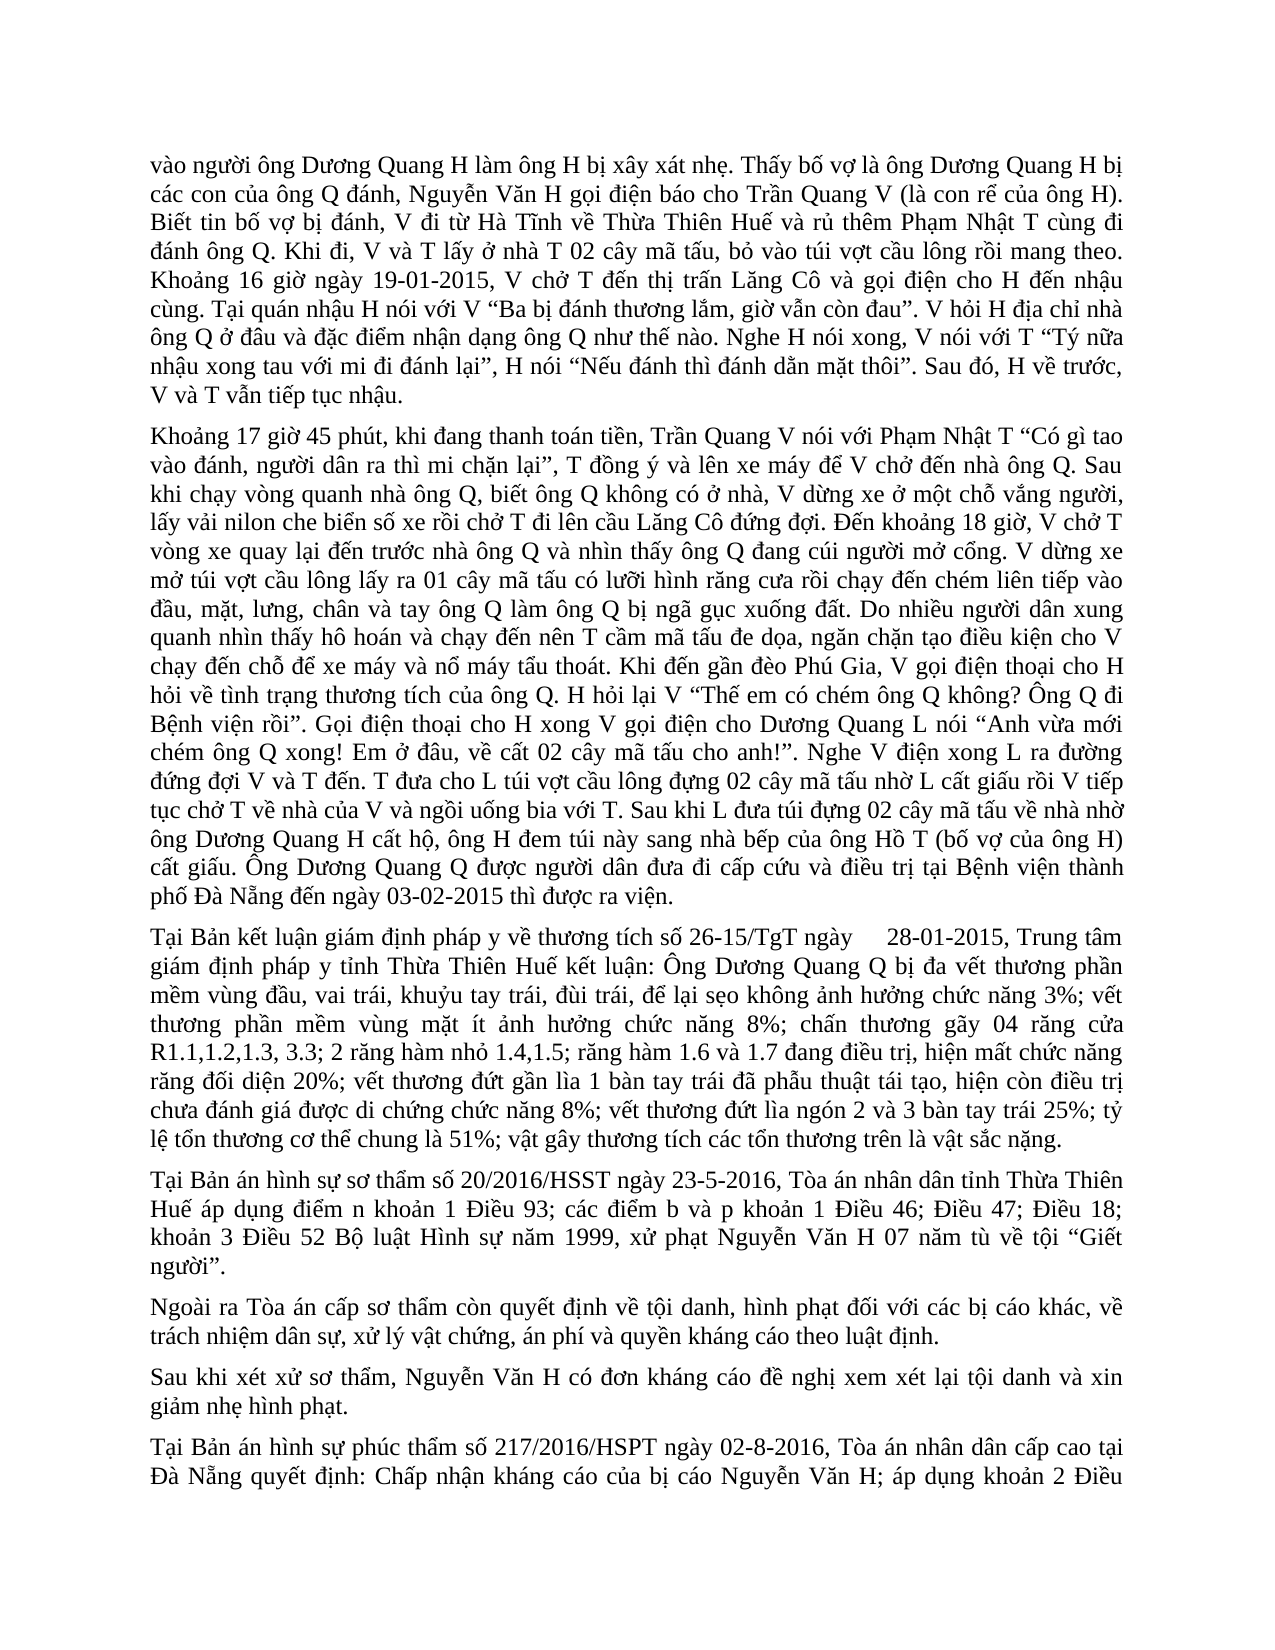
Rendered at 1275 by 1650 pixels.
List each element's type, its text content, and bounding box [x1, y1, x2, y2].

text Khoảng 17 giờ 45 phút, khi đang thanh toán tiền, Trần Quang V nói với Phạm Nhật T “Có gì tao vào đánh, người dân ra thì mi chặn lại”, T đồng ý và lên xe máy để V chở đến nhà ông Q. Sau khi chạy vòng quanh nhà ông Q, biết ông Q không có ở nhà, V dừng xe ở một chỗ vắng người, lấy vải nilon che biển số xe rồi chở T đi lên cầu Lăng Cô đứng đợi. Đến khoảng 18 giờ, V chở T vòng xe quay lại đến trước nhà ông Q và nhìn thấy ông Q đang cúi người mở cổng. V dừng xe mở túi vợt cầu lông lấy ra 01 cây mã tấu có lưỡi hình răng cưa rồi chạy đến chém liên tiếp vào đầu, mặt, lưng, chân và tay ông Q làm ông Q bị ngã gục xuống đất. Do nhiều người dân xung quanh nhìn thấy hô hoán và chạy đến nên T cầm mã tấu đe dọa, ngăn chặn tạo điều kiện cho V chạy đến chỗ để xe máy và nổ máy tẩu thoát. Khi đến gần đèo Phú Gia, V gọi điện thoại cho H hỏi về tình trạng thương tích của ông Q. H hỏi lại V “Thế em có chém ông Q không? Ông Q đi Bệnh viện rồi”. Gọi điện thoại cho H xong V gọi điện cho Dương Quang L nói “Anh vừa mới chém ông Q xong! Em ở đâu, về cất 02 cây mã tấu cho anh!”. Nghe V điện xong L ra đường đứng đợi V và T đến. T đưa cho L túi vợt cầu lông đựng 02 cây mã tấu nhờ L cất giấu rồi V tiếp tục chở T về nhà của V và ngồi uống bia với T. Sau khi L đưa túi đựng 02 cây mã tấu về nhà nhờ ông Dương Quang H cất hộ, ông H đem túi này sang nhà bếp của ông Hồ T (bố vợ của ông H) cất giấu. Ông Dương Quang Q được người dân đưa đi cấp cứu và điều trị tại Bệnh viện thành phố Đà Nẵng đến ngày 03-02-2015 thì được ra viện. [150, 421, 1125, 910]
text Tại Bản kết luận giám định pháp y về thương tích số 26-15/TgT ngày 28-01-2015, Trung tâm giám định pháp y tỉnh Thừa Thiên Huế kết luận: Ông Dương Quang Q bị đa vết thương phần mềm vùng đầu, vai trái, khuỷu tay trái, đùi trái, để lại sẹo không ảnh hưởng chức năng 3%; vết thương phần mềm vùng mặt ít ảnh hưởng chức năng 8%; chấn thương gãy 04 răng cửa R1.1,1.2,1.3, 3.3; 2 răng hàm nhỏ 1.4,1.5; răng hàm 1.6 và 1.7 đang điều trị, hiện mất chức năng răng đối diện 20%; vết thương đứt gần lìa 1 bàn tay trái đã phẫu thuật tái tạo, hiện còn điều trị chưa đánh giá được di chứng chức năng 8%; vết thương đứt lìa ngón 2 và 3 bàn tay trái 25%; tỷ lệ tổn thương cơ thể chung là 51%; vật gây thương tích các tổn thương trên là vật sắc nặng. [150, 922, 1125, 1152]
text Ngoài ra Tòa án cấp sơ thẩm còn quyết định về tội danh, hình phạt đối với các bị cáo khác, về trách nhiệm dân sự, xử lý vật chứng, án phí và quyền kháng cáo theo luật định. [150, 1292, 1125, 1350]
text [150, 150, 1125, 409]
text Tại Bản án hình sự sơ thẩm số 20/2016/HSST ngày 23-5-2016, Tòa án nhân dân tỉnh Thừa Thiên Huế áp dụng điểm n khoản 1 Điều 93; các điểm b và p khoản 1 Điều 46; Điều 47; Điều 18; khoản 3 Điều 52 Bộ luật Hình sự năm 1999, xử phạt Nguyễn Văn H 07 năm tù về tội “Giết người”. [150, 1165, 1125, 1280]
text Sau khi xét xử sơ thẩm, Nguyễn Văn H có đơn kháng cáo đề nghị xem xét lại tội danh và xin giảm nhẹ hình phạt. [150, 1362, 1125, 1420]
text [150, 1432, 1125, 1490]
